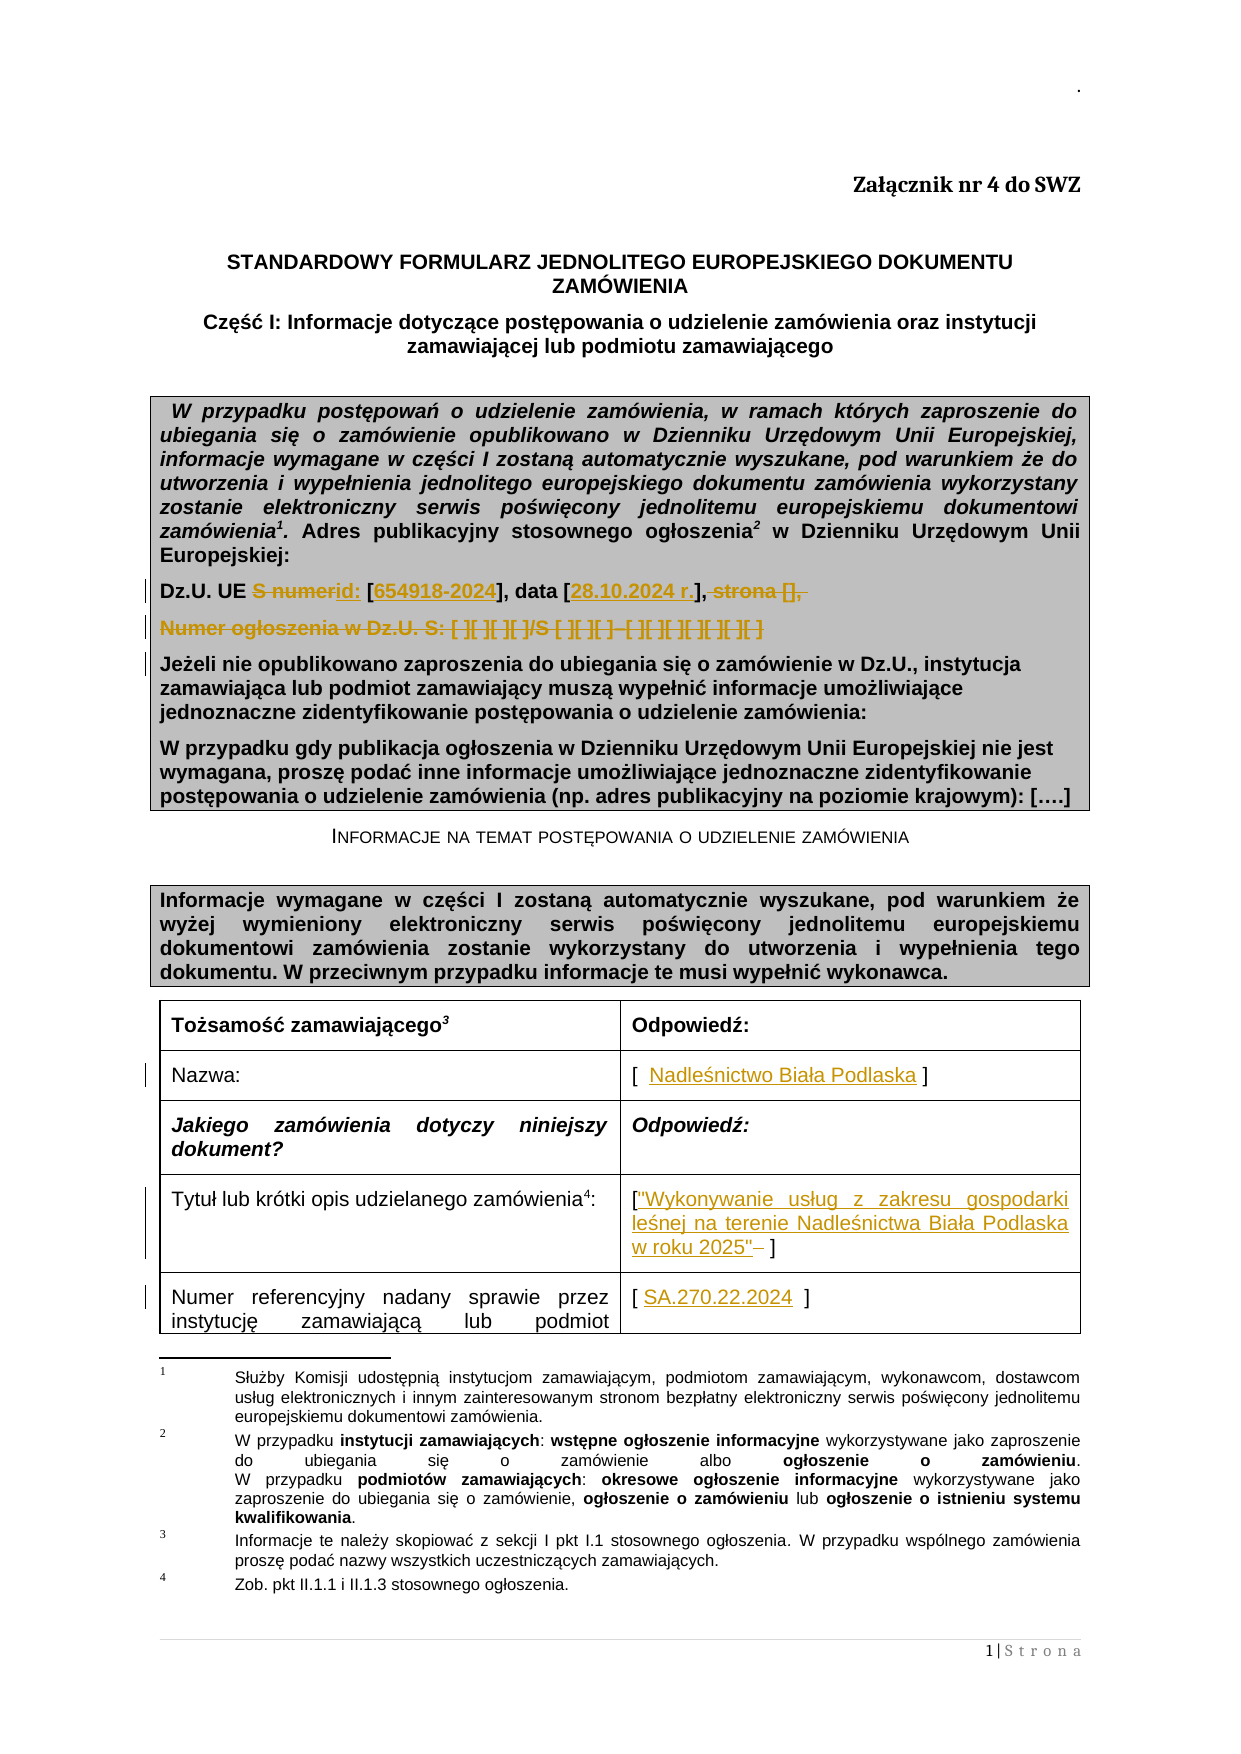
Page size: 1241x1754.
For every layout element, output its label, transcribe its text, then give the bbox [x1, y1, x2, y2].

text Dz.U. UE [], data [], [151, 576, 1089, 603]
table_cell Tytuł lub krótki opis udzielanego zamówienia: [161, 1175, 620, 1272]
text W przypadku gdy publikacja ogłoszenia w Dzienniku Urzędowym Unii Europejskiej nie jest wymagana, proszę podać inne informacje umożliwiające jednoznaczne zidentyfikowanie postępowania o udzielenie zamówienia (np. adres publikacyjny na poziomie krajowym): [….] [151, 733, 1089, 810]
text Jeżeli nie opublikowano zaproszenia do ubiegania się o zamówienie w Dz.U., instytucja zamawiająca lub podmiot zamawiający muszą wypełnić informacje umożliwiające jednoznaczne zidentyfikowanie postępowania o udzielenie zamówienia: [151, 649, 1089, 724]
table_header Odpowiedź: [621, 1001, 1080, 1050]
table_cell Jakiego zamówienia dotyczy niniejszy dokument? [161, 1101, 620, 1174]
table_cell Nazwa: [161, 1051, 620, 1100]
text Część I: Informacje dotyczące postępowania o udzielenie zamówienia oraz instytucji zamawiającej lub podmiotu zamawiającego [159, 310, 1081, 358]
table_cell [161, 1273, 620, 1333]
text Informacje wymagane w części I zostaną automatycznie wyszukane, pod warunkiem że wyżej wymieniony elektroniczny serwis poświęcony jednolitemu europejskiemu dokumentowi zamówienia zostanie wykorzystany do utworzenia i wypełnienia tego dokumentu. W przeciwnym przypadku informacje te musi wypełnić wykonawca. [151, 886, 1089, 986]
text Załącznik nr 4 do SWZ [159, 172, 1081, 198]
text Informacje na temat postępowania o udzielenie zamówienia [159, 824, 1081, 848]
table_header Tożsamość zamawiającego [161, 1001, 620, 1050]
table_cell [ ] [621, 1273, 1080, 1333]
table_cell [ ] [621, 1051, 1080, 1100]
table_cell [ ] [621, 1175, 1080, 1272]
table_cell Odpowiedź: [621, 1101, 1080, 1174]
text Standardowy formularz jednolitego europejskiego dokumentu zamówienia [159, 250, 1081, 298]
text W przypadku postępowań o udzielenie zamówienia, w ramach których zaproszenie do ubiegania się o zamówienie opublikowano w Dzienniku Urzędowym Unii Europejskiej, informacje wymagane w części I zostaną automatycznie wyszukane, pod warunkiem że do utworzenia i wypełnienia jednolitego europejskiego dokumentu zamówienia wykorzystany zostanie elektroniczny serwis poświęcony jednolitemu europejskiemu dokumentowi zamówienia. Adres publikacyjny stosownego ogłoszenia w Dzienniku Urzędowym Unii Europejskiej: [151, 397, 1089, 566]
